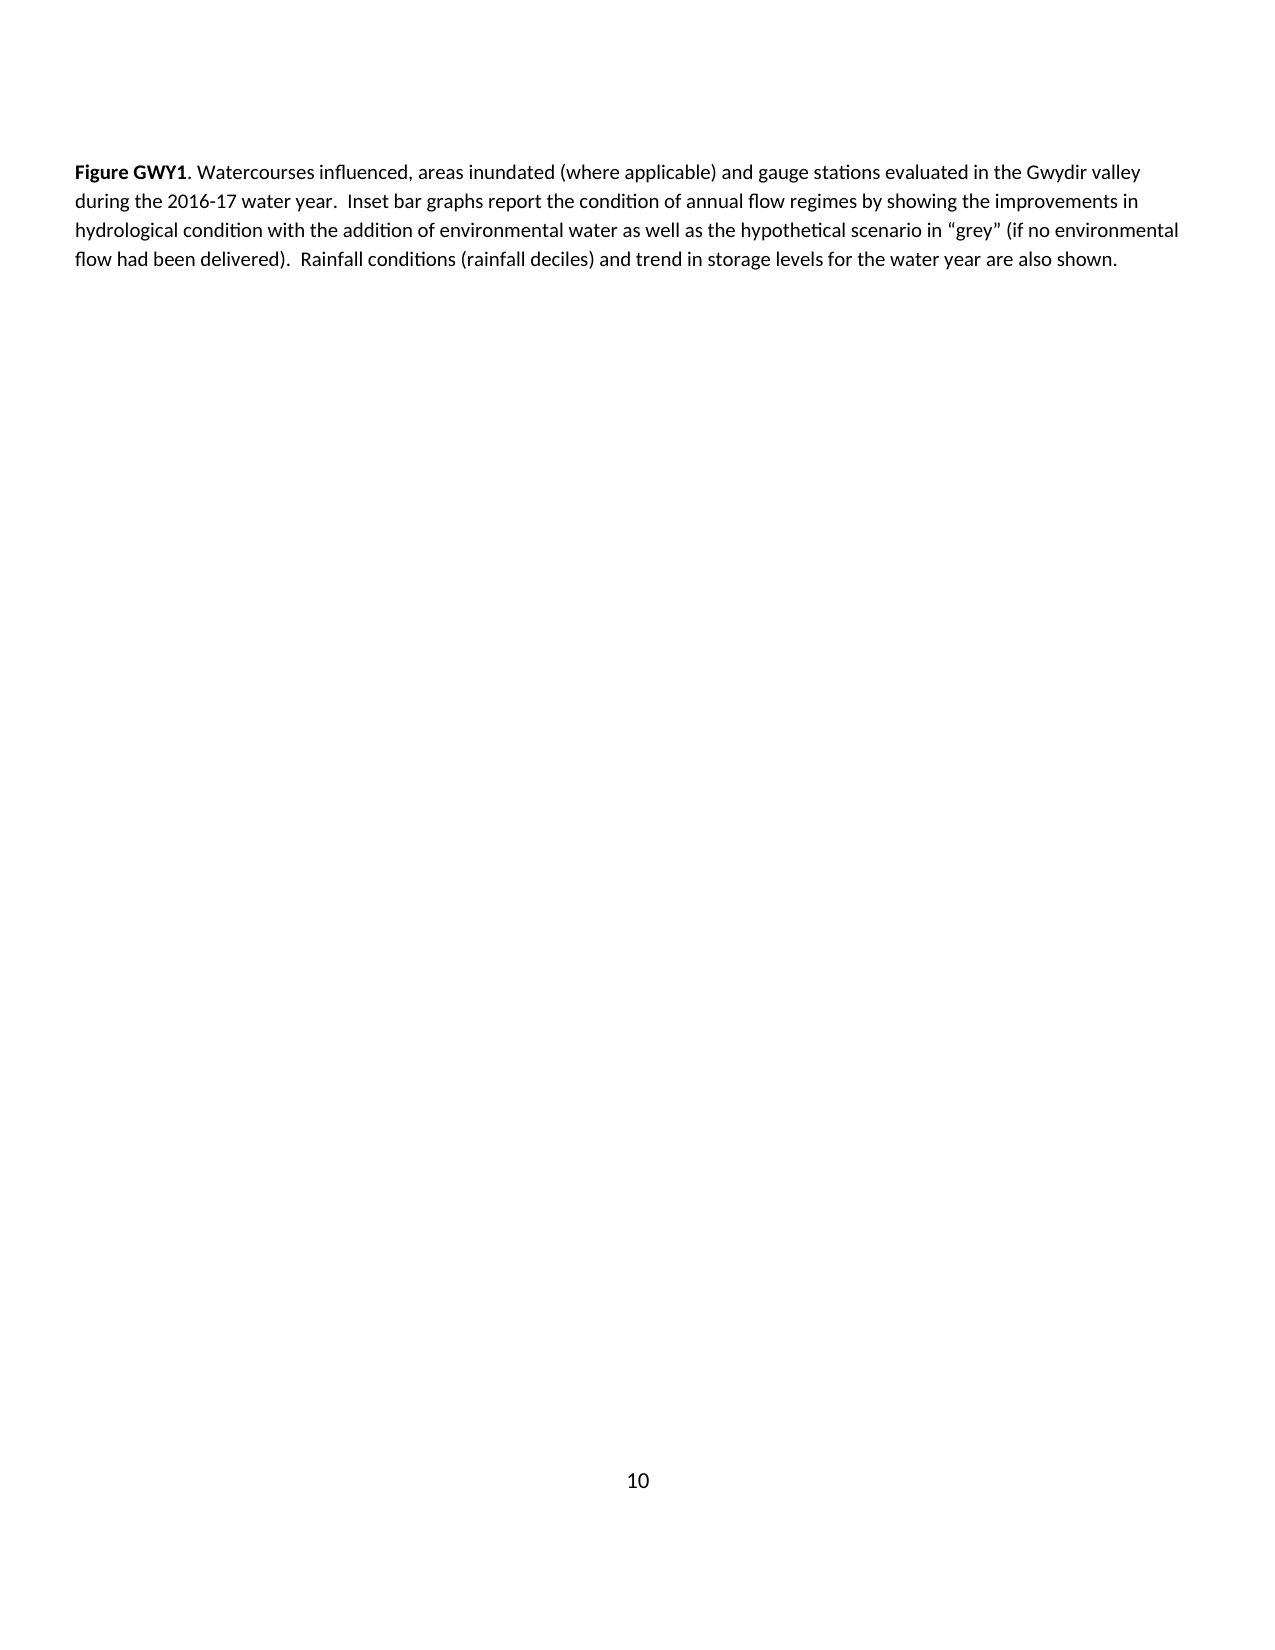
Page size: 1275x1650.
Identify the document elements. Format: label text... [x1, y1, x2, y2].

text Figure GWY1. Watercourses influenced, areas inundated (where applicable) and gauge stations evaluated in the Gwydir valley during the 2016-17 water year. Inset bar graphs report the condition of annual flow regimes by showing the improvements in hydrological condition with the addition of environmental water as well as the hypothetical scenario in “grey” (if no environmental flow had been delivered). Rainfall conditions (rainfall deciles) and trend in storage levels for the water year are also shown. [75, 159, 1200, 272]
